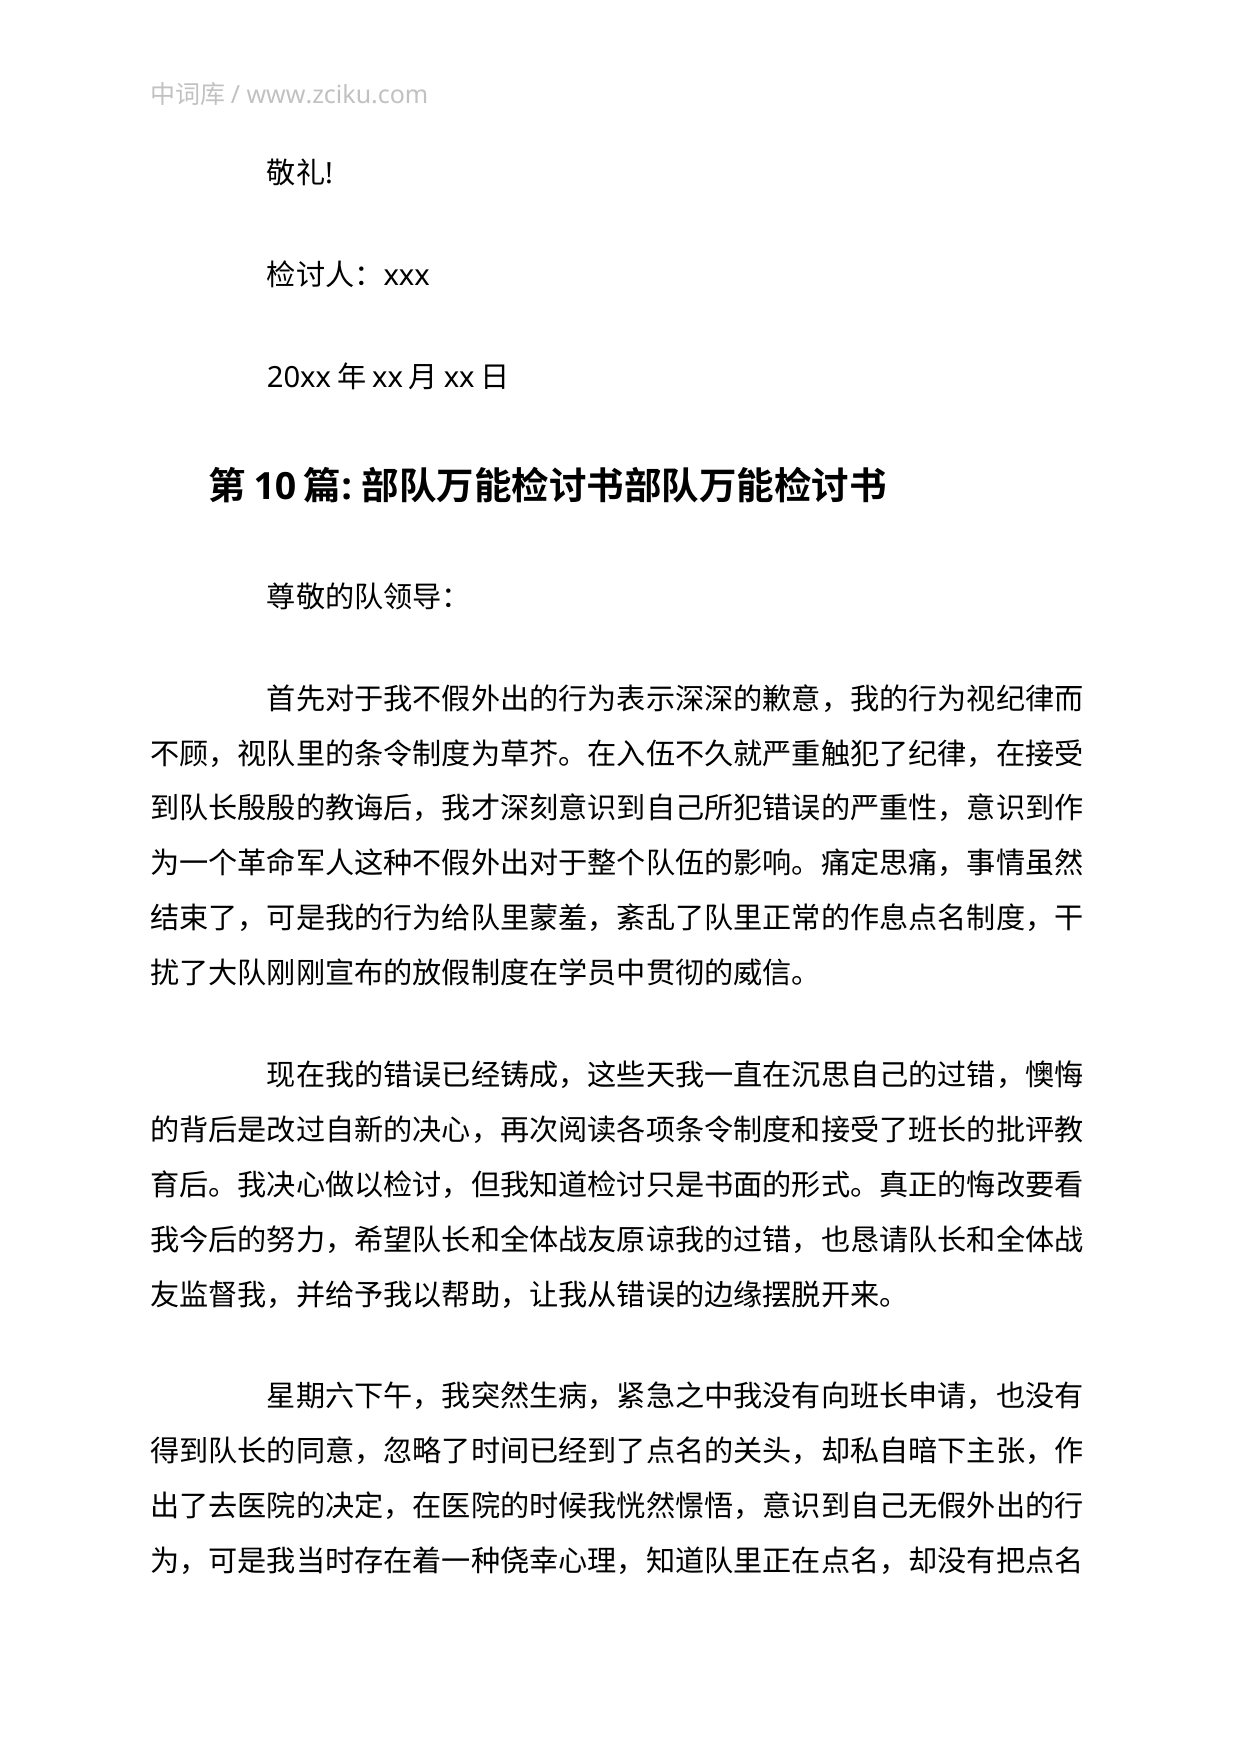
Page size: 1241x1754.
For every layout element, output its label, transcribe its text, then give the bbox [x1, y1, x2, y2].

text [150, 1373, 1090, 1580]
text 检讨人：xxx [150, 252, 1090, 294]
text 敬礼! [150, 150, 1090, 192]
text 第10篇: 部队万能检讨书部队万能检讨书 [150, 456, 1090, 510]
text 尊敬的队领导： [150, 573, 1090, 616]
text 20xx年xx月xx日 [150, 354, 1090, 396]
text 首先对于我不假外出的行为表示深深的歉意，我的行为视纪律而不顾，视队里的条令制度为草芥。在入伍不久就严重触犯了纪律，在接受到队长殷殷的教诲后，我才深刻意识到自己所犯错误的严重性，意识到作为一个革命军人这种不假外出对于整个队伍的影响。痛定思痛，事情虽然结束了，可是我的行为给队里蒙羞，紊乱了队里正常的作息点名制度，干扰了大队刚刚宣布的放假制度在学员中贯彻的威信。 [150, 675, 1090, 992]
text 现在我的错误已经铸成，这些天我一直在沉思自己的过错，懊悔的背后是改过自新的决心，再次阅读各项条令制度和接受了班长的批评教育后。我决心做以检讨，但我知道检讨只是书面的形式。真正的悔改要看我今后的努力，希望队长和全体战友原谅我的过错，也恳请队长和全体战友监督我，并给予我以帮助，让我从错误的边缘摆脱开来。 [150, 1052, 1090, 1313]
